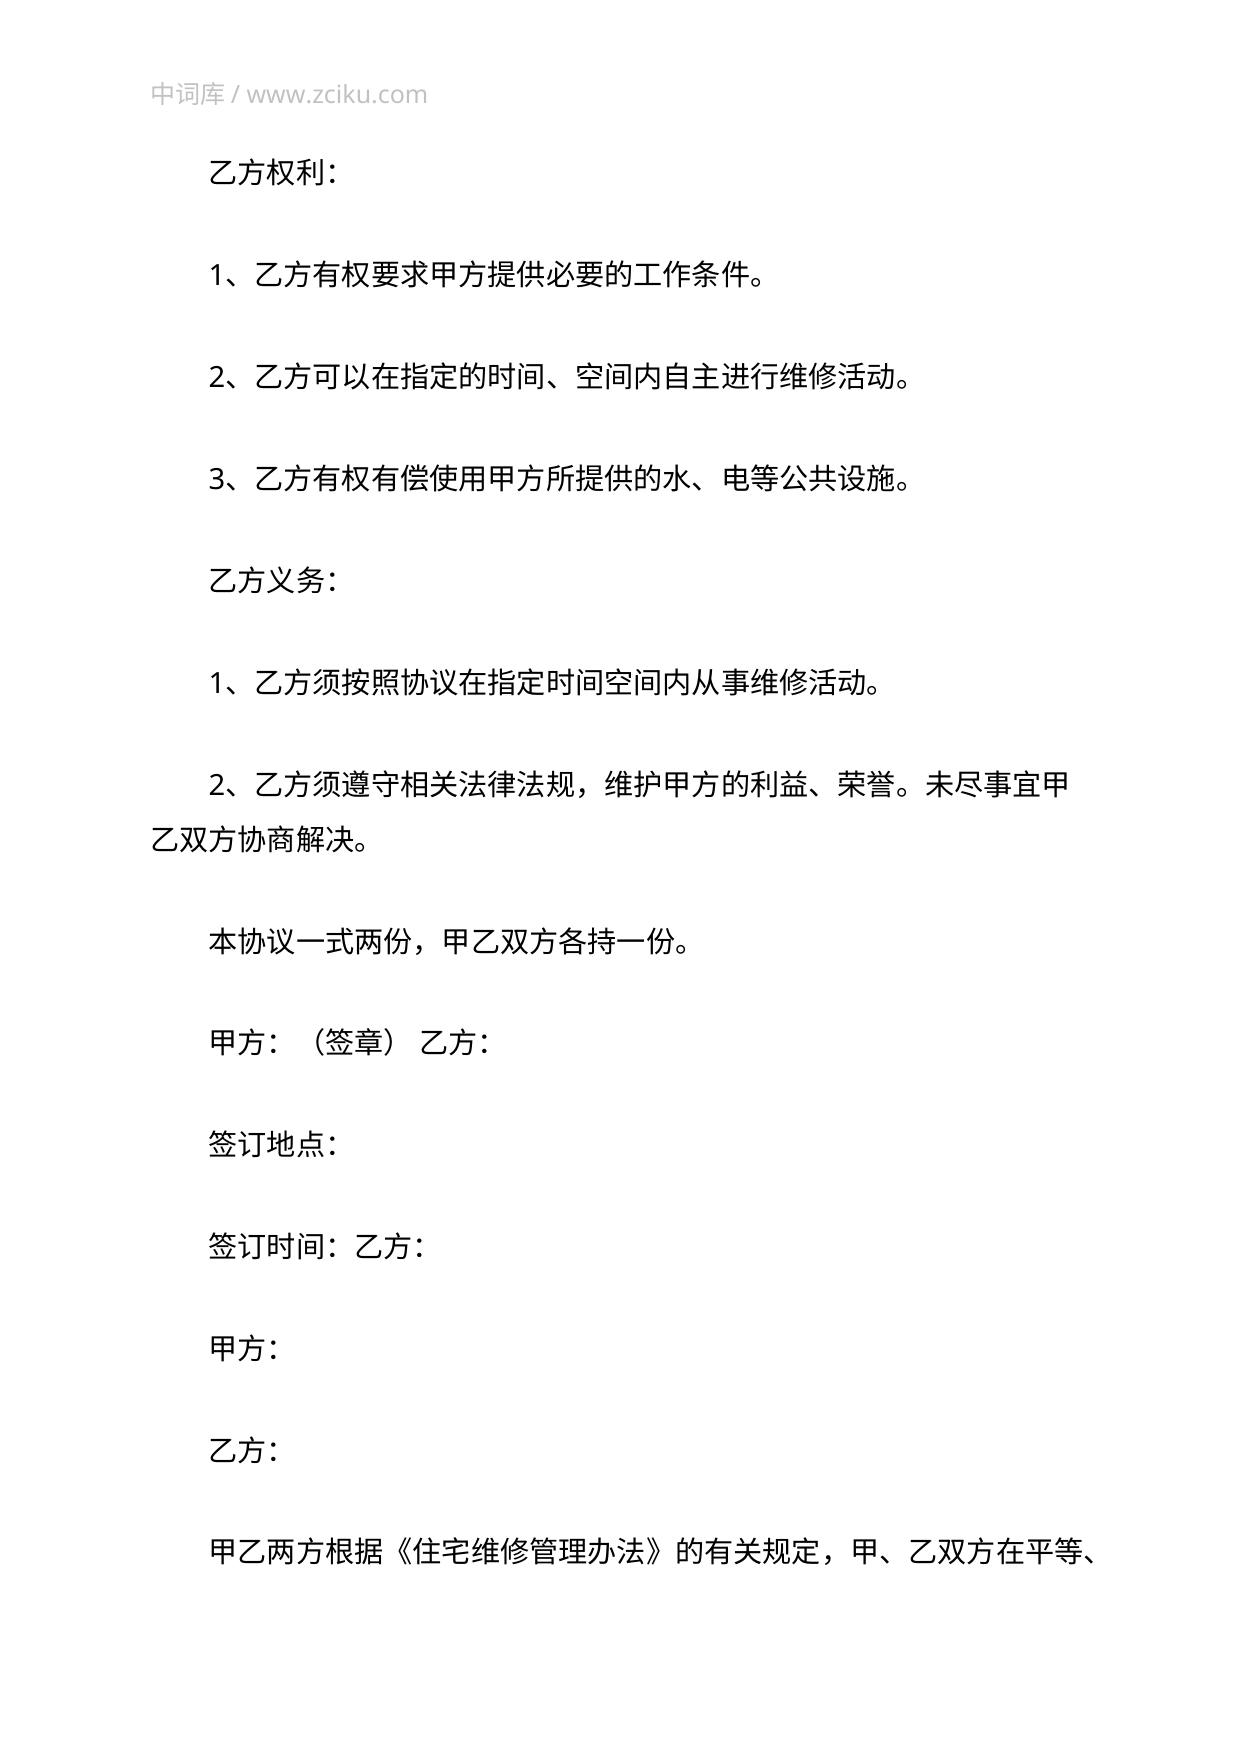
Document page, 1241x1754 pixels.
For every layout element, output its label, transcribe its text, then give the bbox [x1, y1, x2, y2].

text 乙方义务： [150, 558, 1090, 600]
text 本协议一式两份，甲乙双方各持一份。 [150, 918, 1090, 961]
text 甲方：（签章） 乙方： [150, 1020, 1090, 1062]
text 1、乙方须按照协议在指定时间空间内从事维修活动。 [150, 659, 1090, 702]
text 2、乙方可以在指定的时间、空间内自主进行维修活动。 [150, 354, 1090, 396]
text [150, 1529, 1090, 1571]
text 乙方： [150, 1427, 1090, 1469]
text 乙方权利： [150, 150, 1090, 192]
text 甲方： [150, 1325, 1090, 1368]
text 1、乙方有权要求甲方提供必要的工作条件。 [150, 252, 1090, 294]
text 签订时间：乙方： [150, 1223, 1090, 1266]
text 签订地点： [150, 1122, 1090, 1164]
text 2、乙方须遵守相关法律法规，维护甲方的利益、荣誉。未尽事宜甲乙双方协商解决。 [150, 761, 1090, 859]
text 3、乙方有权有偿使用甲方所提供的水、电等公共设施。 [150, 456, 1090, 498]
